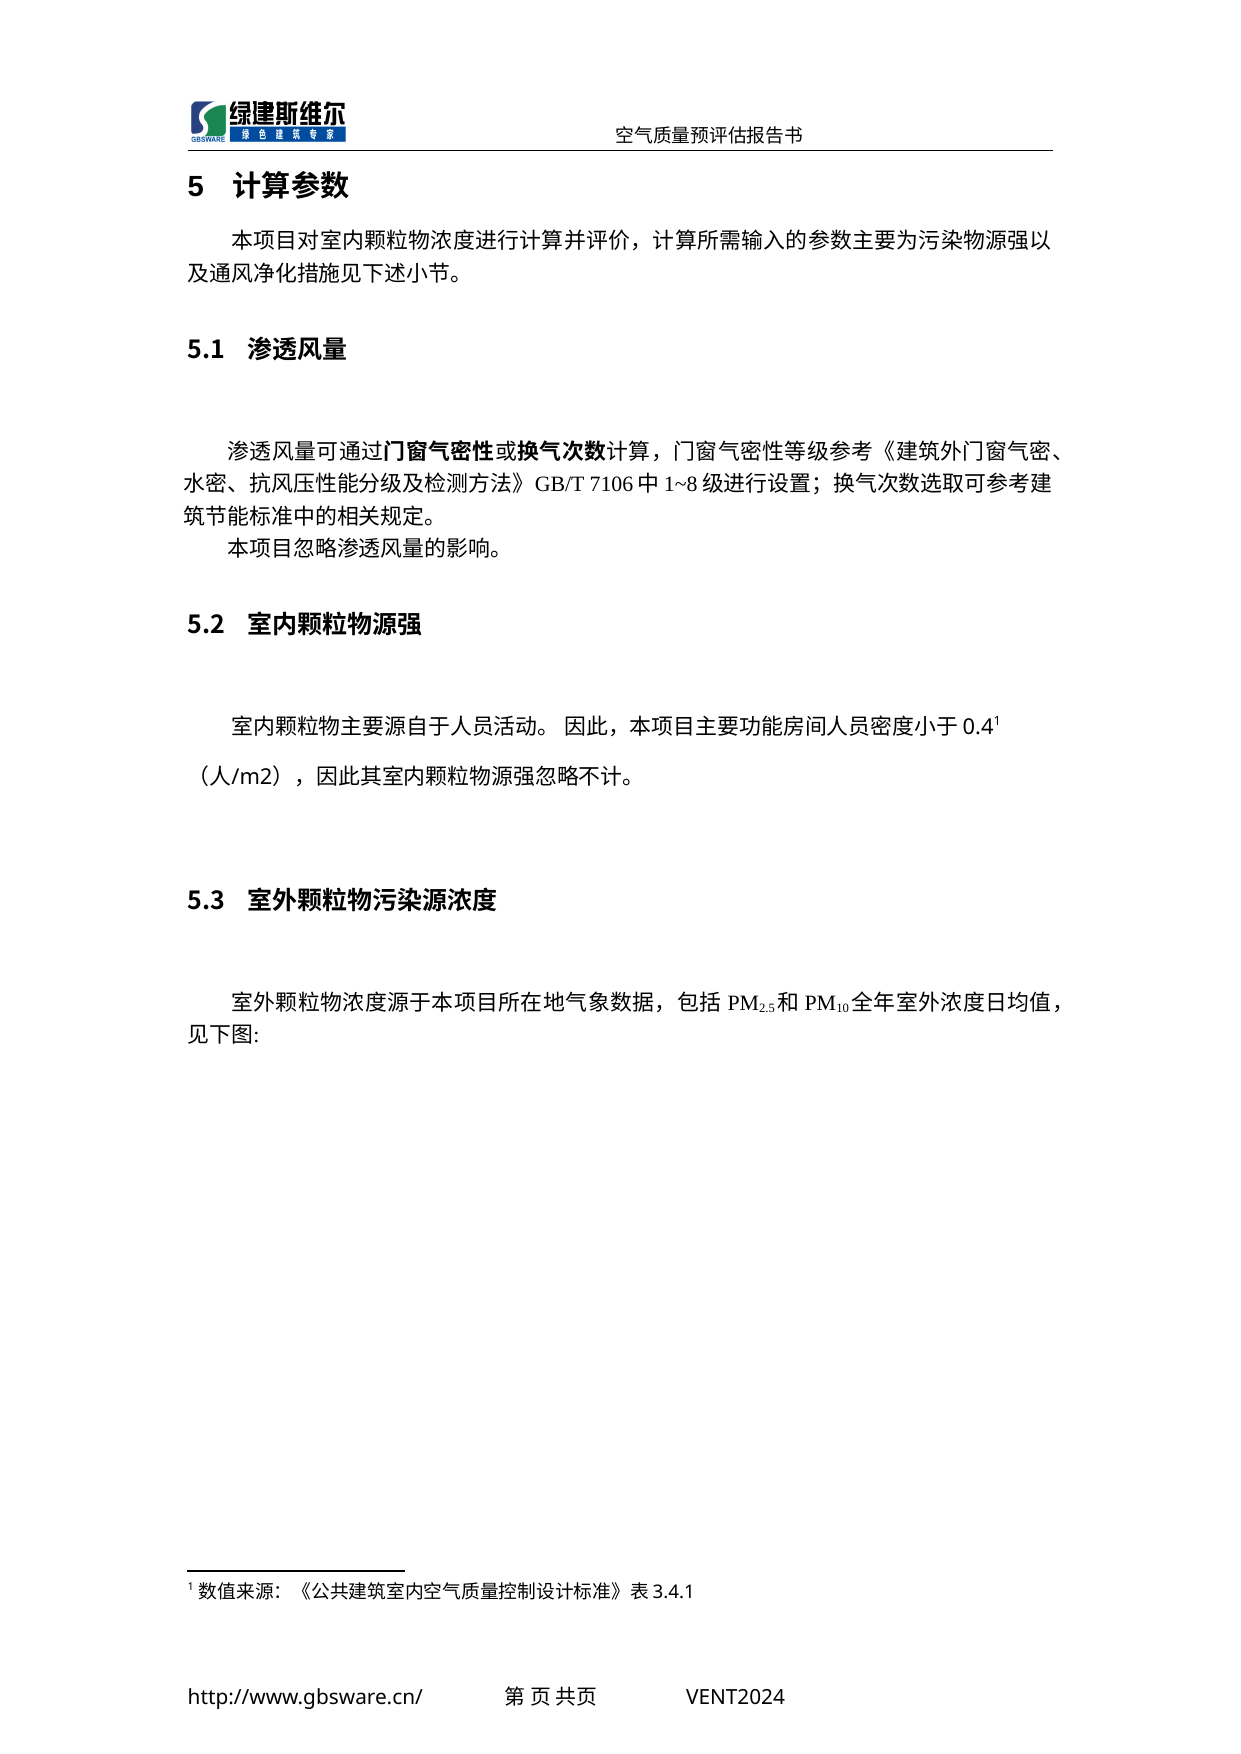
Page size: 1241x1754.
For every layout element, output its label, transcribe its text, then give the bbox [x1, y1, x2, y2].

text 本项目对室内颗粒物浓度进行计算并评价，计算所需输入的参数主要为污染物源强以及通风净化措施见下述小节。 [187, 223, 1053, 288]
text 本项目忽略渗透风量的影响。 [184, 531, 1053, 563]
subtitle 渗透风量 [187, 315, 1053, 380]
text 室内颗粒物主要源自于人员活动。 因此，本项目主要功能房间人员密度小于0.4（人/m2），因此其室内颗粒物源强忽略不计。 [187, 709, 1053, 806]
picture [187, 101, 347, 143]
subtitle 室外颗粒物污染源浓度 [187, 866, 1053, 931]
text 渗透风量可通过门窗气密性或换气次数计算，门窗气密性等级参考《建筑外门窗气密、水密、抗风压性能分级及检测方法》GB/T 7106中1~8级进行设置；换气次数选取可参考建筑节能标准中的相关规定。 [184, 433, 1053, 531]
text 室外颗粒物浓度源于本项目所在地气象数据，包括PM2.5和PM10全年室外浓度日均值，见下图: [187, 984, 1053, 1049]
subtitle 室内颗粒物源强 [187, 590, 1053, 655]
subtitle 计算参数 [187, 151, 1053, 216]
